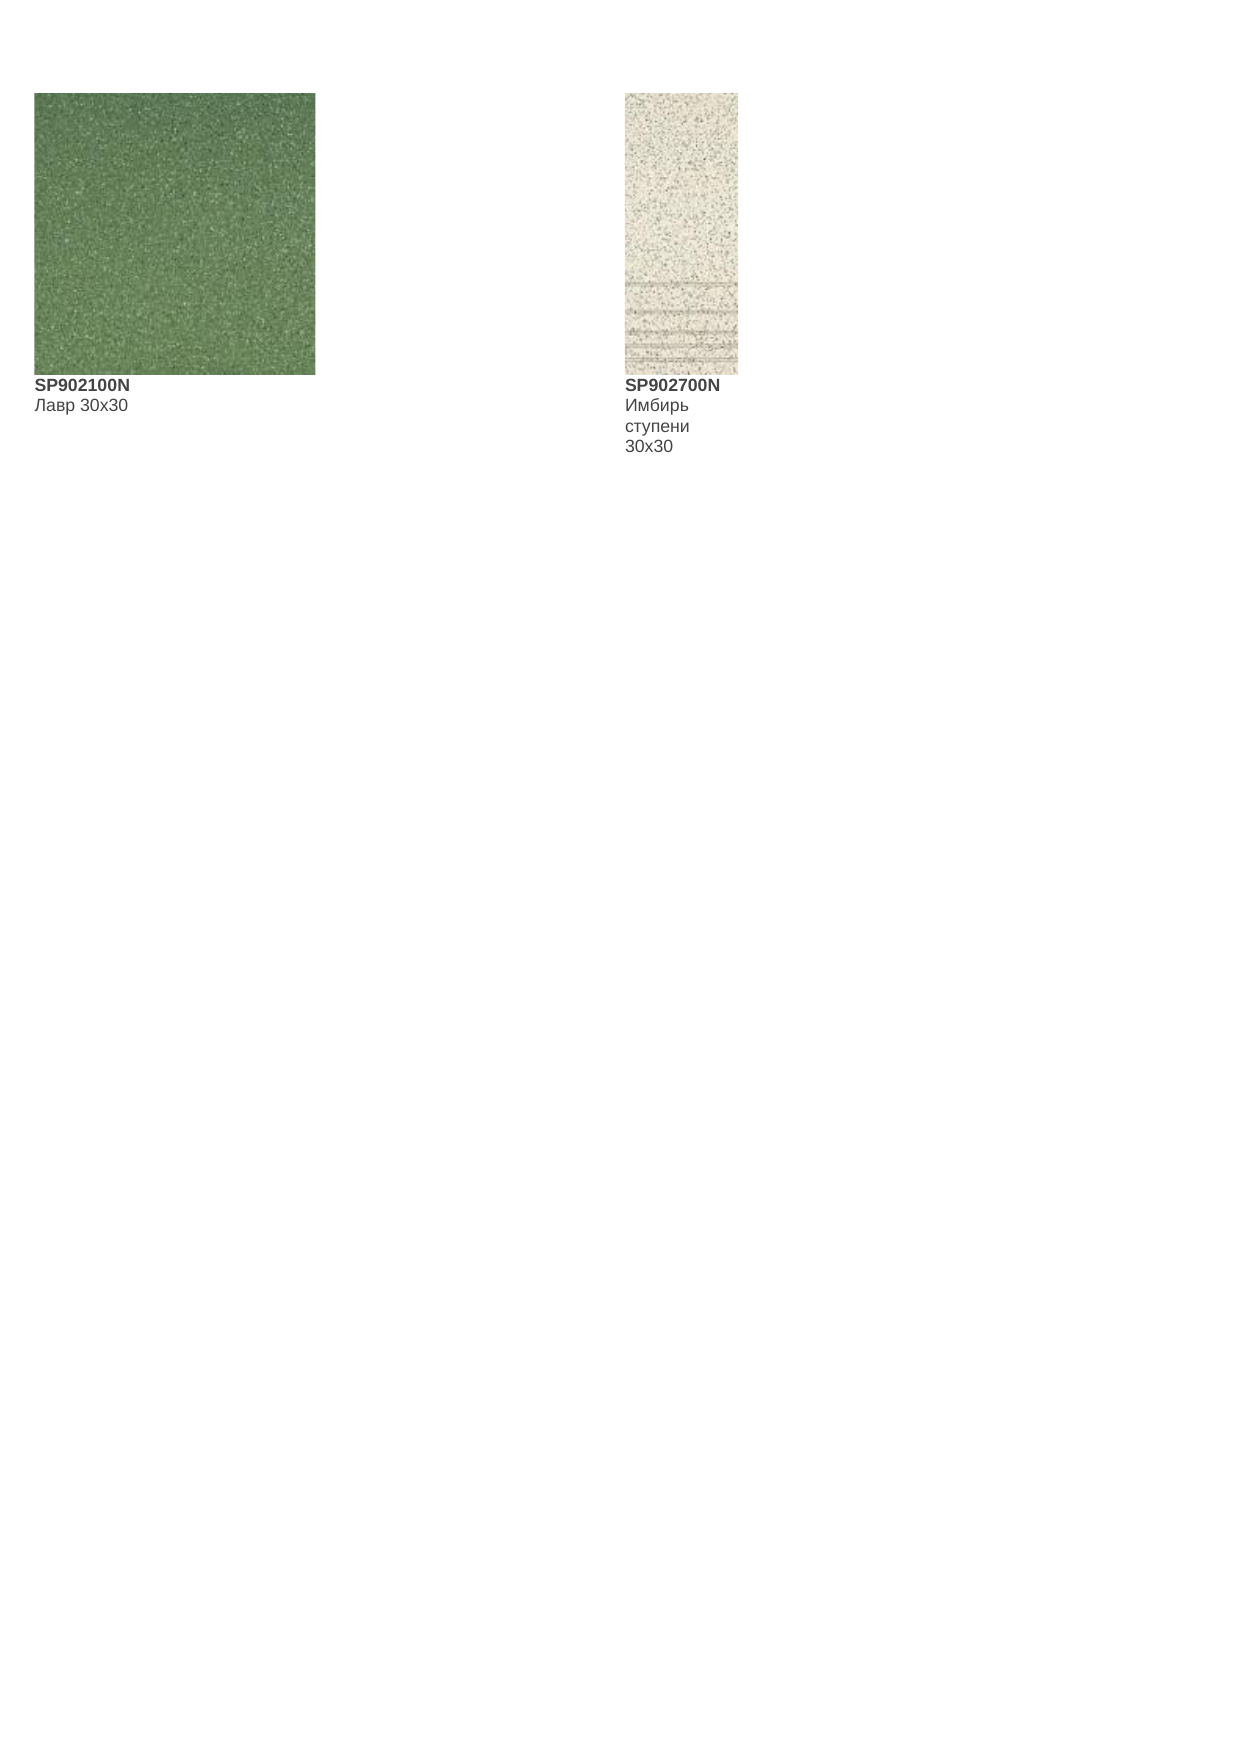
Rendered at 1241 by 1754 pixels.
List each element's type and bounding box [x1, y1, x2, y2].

picture [624, 93, 739, 375]
picture [34, 93, 316, 375]
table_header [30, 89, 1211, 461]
